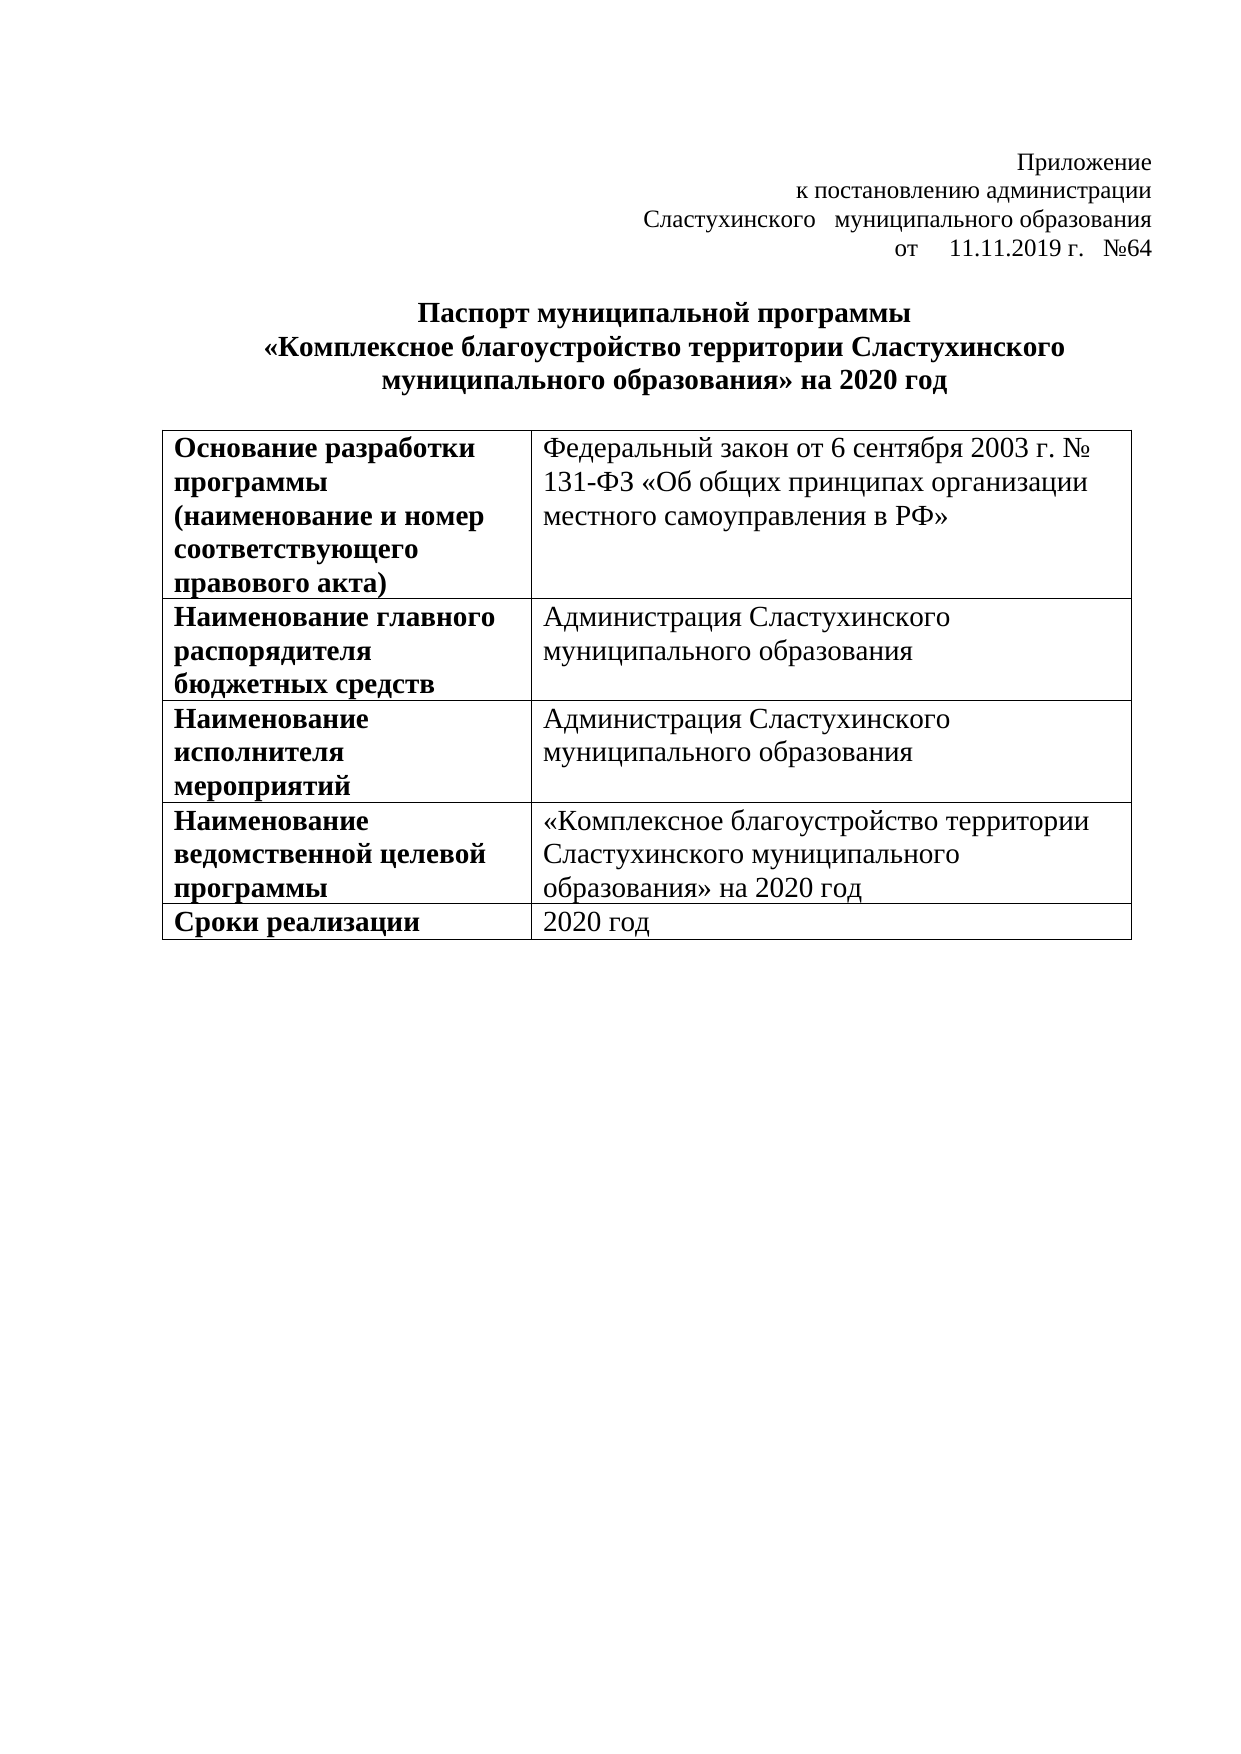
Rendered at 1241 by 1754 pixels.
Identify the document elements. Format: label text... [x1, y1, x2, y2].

table_cell Сроки реализации [163, 904, 531, 939]
text Приложение [177, 147, 1152, 176]
text Паспорт муниципальной программы [177, 295, 1152, 329]
table_cell Администрация Сластухинского муниципального образования [532, 599, 1131, 700]
table_cell Наименование ведомственной целевой программы [163, 803, 531, 903]
text «Комплексное благоустройство территории Сластухинского муниципального образования» на 2020 год [177, 329, 1152, 396]
table_cell Наименование главного распорядителя бюджетных средств [163, 599, 531, 700]
table_cell «Комплексное благоустройство территории Сластухинского муниципального образования» на 2020 год [532, 803, 1131, 903]
table_cell 2020 год [532, 904, 1131, 939]
text к постановлению администрации [177, 176, 1152, 204]
text от 11.11.2019 г. №64 [177, 233, 1152, 262]
text Сластухинского муниципального образования [177, 204, 1152, 233]
table_header Федеральный закон от 6 сентября 2003 г. № 131-ФЗ «Об общих принципах организации местного самоуправления в РФ» [532, 431, 1131, 598]
table_header Основание разработки программы (наименование и номер соответствующего правового акта) [163, 431, 531, 598]
table_cell Наименование исполнителя мероприятий [163, 701, 531, 802]
table_cell Администрация Сластухинского муниципального образования [532, 701, 1131, 802]
